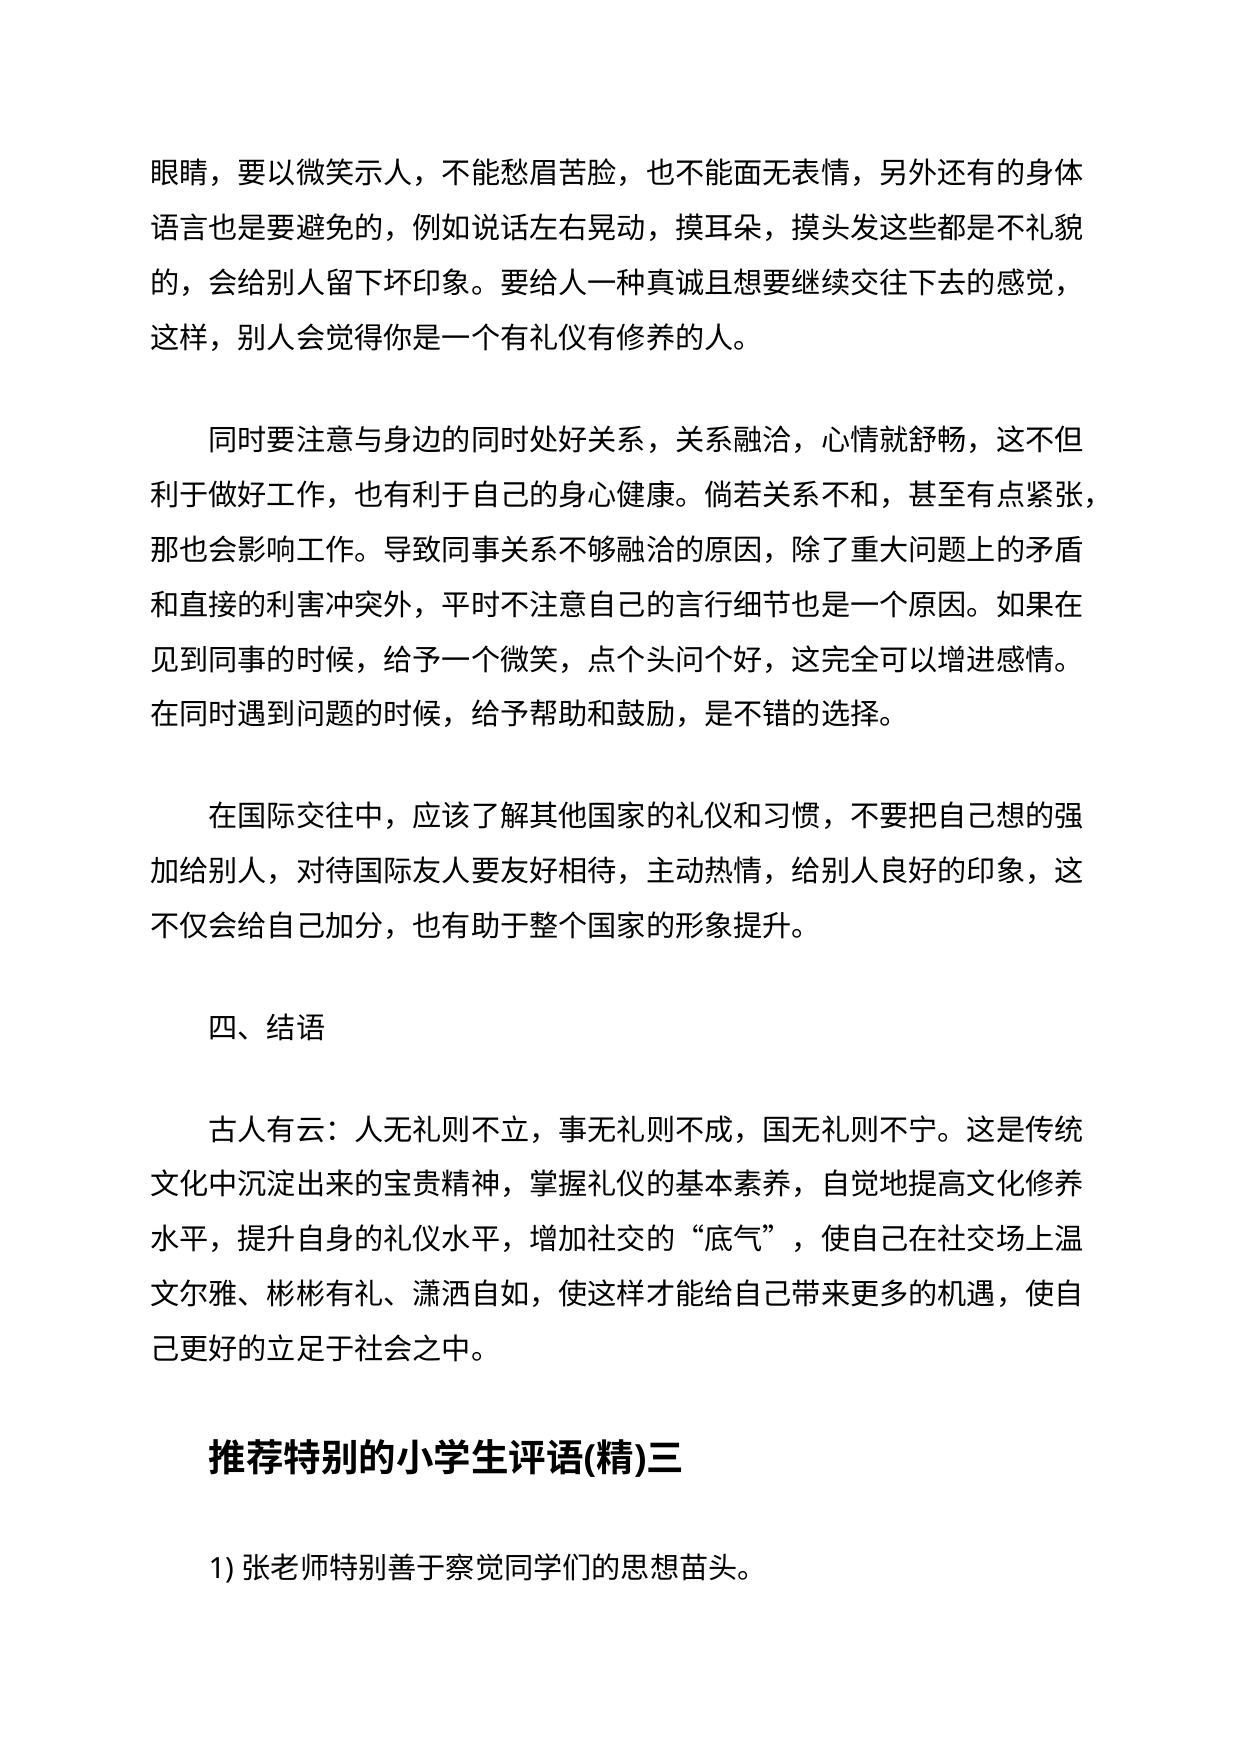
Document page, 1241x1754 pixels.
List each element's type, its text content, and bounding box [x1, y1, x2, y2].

text 推荐特别的小学生评语(精)三 [150, 1427, 1090, 1482]
text 四、结语 [150, 1004, 1090, 1047]
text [150, 150, 1090, 357]
text 同时要注意与身边的同时处好关系，关系融洽，心情就舒畅，这不但利于做好工作，也有利于自己的身心健康。倘若关系不和，甚至有点紧张，那也会影响工作。导致同事关系不够融洽的原因，除了重大问题上的矛盾和直接的利害冲突外，平时不注意自己的言行细节也是一个原因。如果在见到同事的时候，给予一个微笑，点个头问个好，这完全可以增进感情。在同时遇到问题的时候，给予帮助和鼓励，是不错的选择。 [150, 416, 1090, 733]
text 1) 张老师特别善于察觉同学们的思想苗头。 [150, 1545, 1090, 1587]
text 在国际交往中，应该了解其他国家的礼仪和习惯，不要把自己想的强加给别人，对待国际友人要友好相待，主动热情，给别人良好的印象，这不仅会给自己加分，也有助于整个国家的形象提升。 [150, 793, 1090, 945]
text 古人有云：人无礼则不立，事无礼则不成，国无礼则不宁。这是传统文化中沉淀出来的宝贵精神，掌握礼仪的基本素养，自觉地提高文化修养水平，提升自身的礼仪水平，增加社交的“底气”，使自己在社交场上温文尔雅、彬彬有礼、潇洒自如，使这样才能给自己带来更多的机遇，使自己更好的立足于社会之中。 [150, 1106, 1090, 1368]
